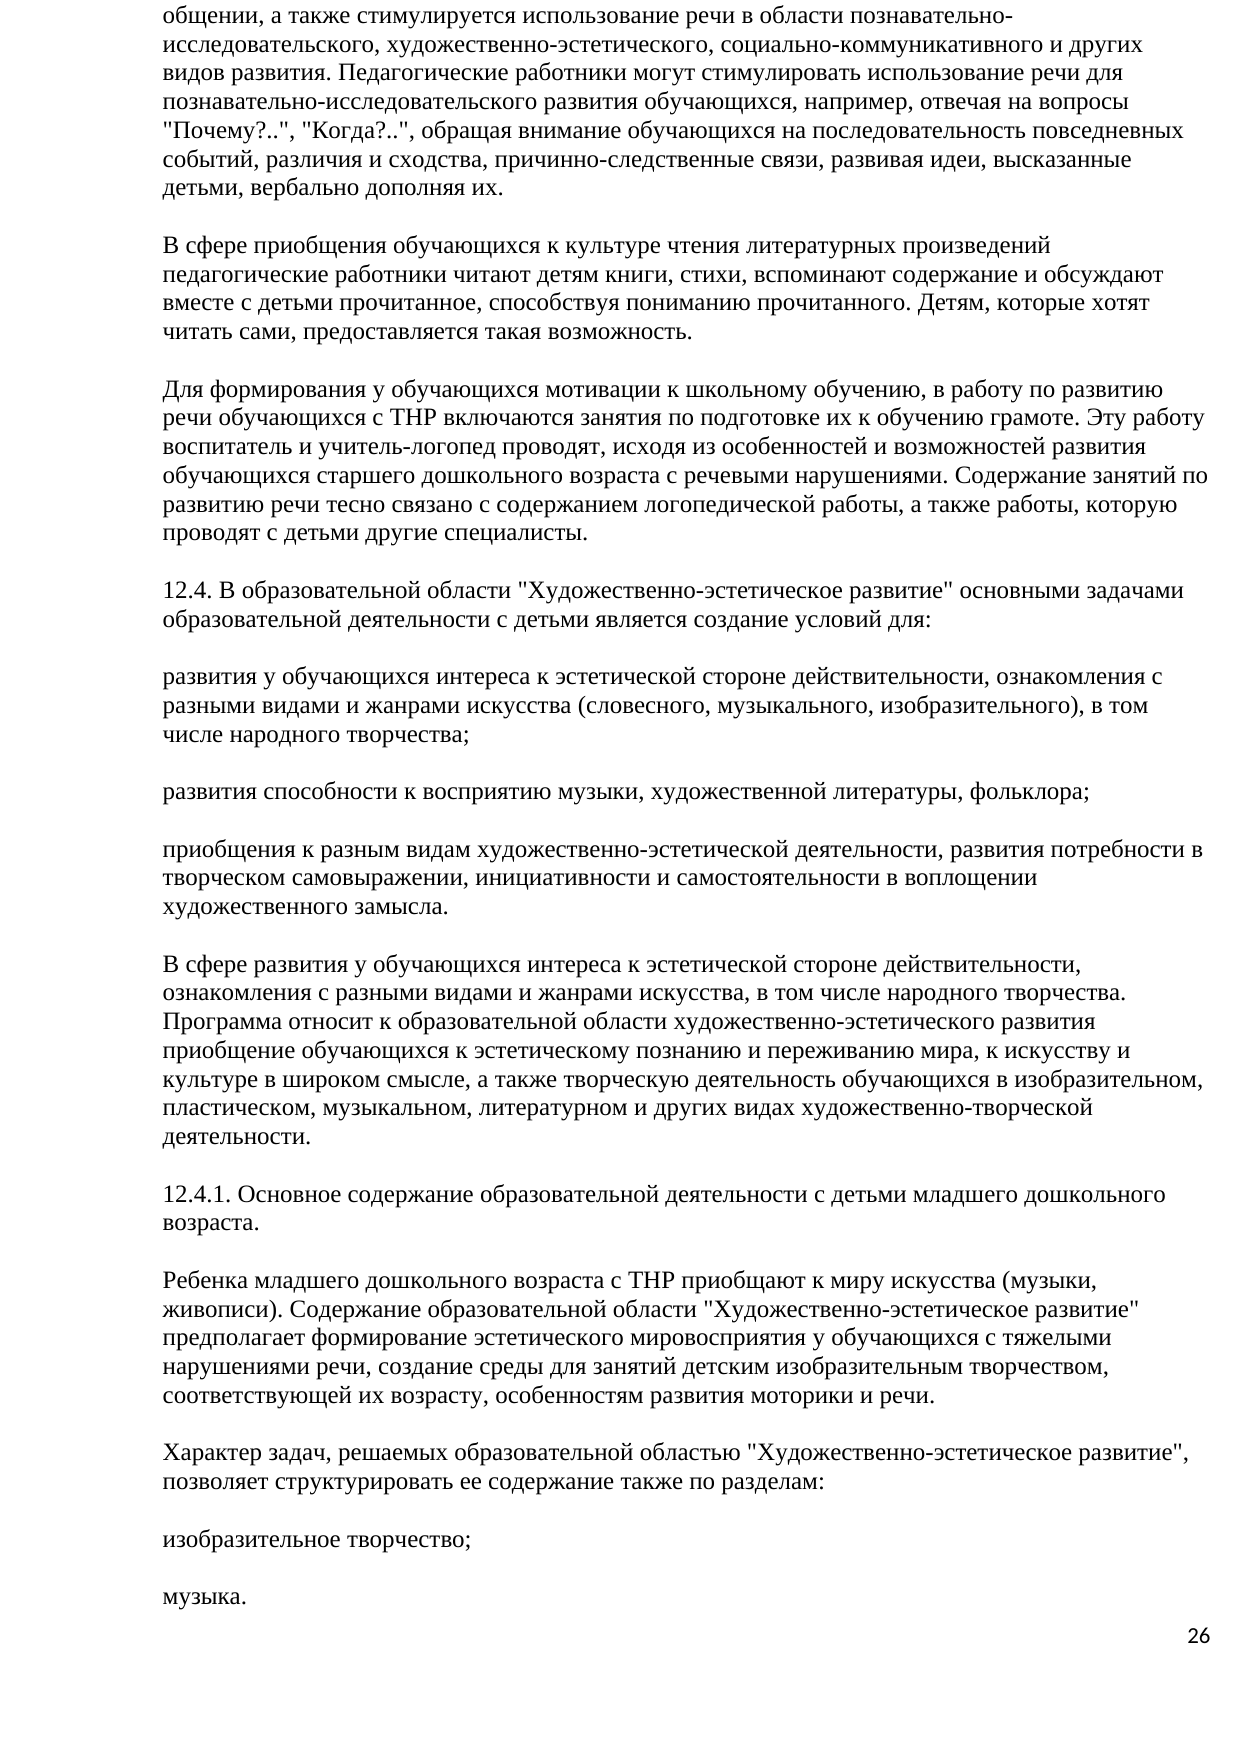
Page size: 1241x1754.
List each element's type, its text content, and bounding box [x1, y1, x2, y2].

text В сфере развития у обучающихся интереса к эстетической стороне действительности, ознакомления с разными видами и жанрами искусства, в том числе народного творчества. Программа относит к образовательной области художественно-эстетического развития приобщение обучающихся к эстетическому познанию и переживанию мира, к искусству и культуре в широком смысле, а также творческую деятельность обучающихся в изобразительном, пластическом, музыкальном, литературном и других видах художественно-творческой деятельности. [162, 920, 1211, 1150]
text 12.4. В образовательной области "Художественно-эстетическое развитие" основными задачами образовательной деятельности с детьми является создание условий для: [162, 546, 1211, 632]
text Ребенка младшего дошкольного возраста с ТНР приобщают к миру искусства (музыки, живописи). Содержание образовательной области "Художественно-эстетическое развитие" предполагает формирование эстетического мировосприятия у обучающихся с тяжелыми нарушениями речи, создание среды для занятий детским изобразительным творчеством, соответствующей их возрасту, особенностям развития моторики и речи. [162, 1236, 1211, 1409]
text приобщения к разным видам художественно-эстетической деятельности, развития потребности в творческом самовыражении, инициативности и самостоятельности в воплощении художественного замысла. [162, 805, 1211, 920]
text 12.4.1. Основное содержание образовательной деятельности с детьми младшего дошкольного возраста. [162, 1150, 1211, 1236]
text развития способности к восприятию музыки, художественной литературы, фольклора; [162, 747, 1211, 805]
text изобразительное творчество; [162, 1495, 1211, 1552]
text Для формирования у обучающихся мотивации к школьному обучению, в работу по развитию речи обучающихся с ТНР включаются занятия по подготовке их к обучению грамоте. Эту работу воспитатель и учитель-логопед проводят, исходя из особенностей и возможностей развития обучающихся старшего дошкольного возраста с речевыми нарушениями. Содержание занятий по развитию речи тесно связано с содержанием логопедической работы, а также работы, которую проводят с детьми другие специалисты. [162, 345, 1211, 546]
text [162, 0, 1211, 201]
text Характер задач, решаемых образовательной областью "Художественно-эстетическое развитие", позволяет структурировать ее содержание также по разделам: [162, 1409, 1211, 1495]
text музыка. [162, 1552, 1211, 1610]
text В сфере приобщения обучающихся к культуре чтения литературных произведений педагогические работники читают детям книги, стихи, вспоминают содержание и обсуждают вместе с детьми прочитанное, способствуя пониманию прочитанного. Детям, которые хотят читать сами, предоставляется такая возможность. [162, 201, 1211, 345]
text развития у обучающихся интереса к эстетической стороне действительности, ознакомления с разными видами и жанрами искусства (словесного, музыкального, изобразительного), в том числе народного творчества; [162, 632, 1211, 747]
